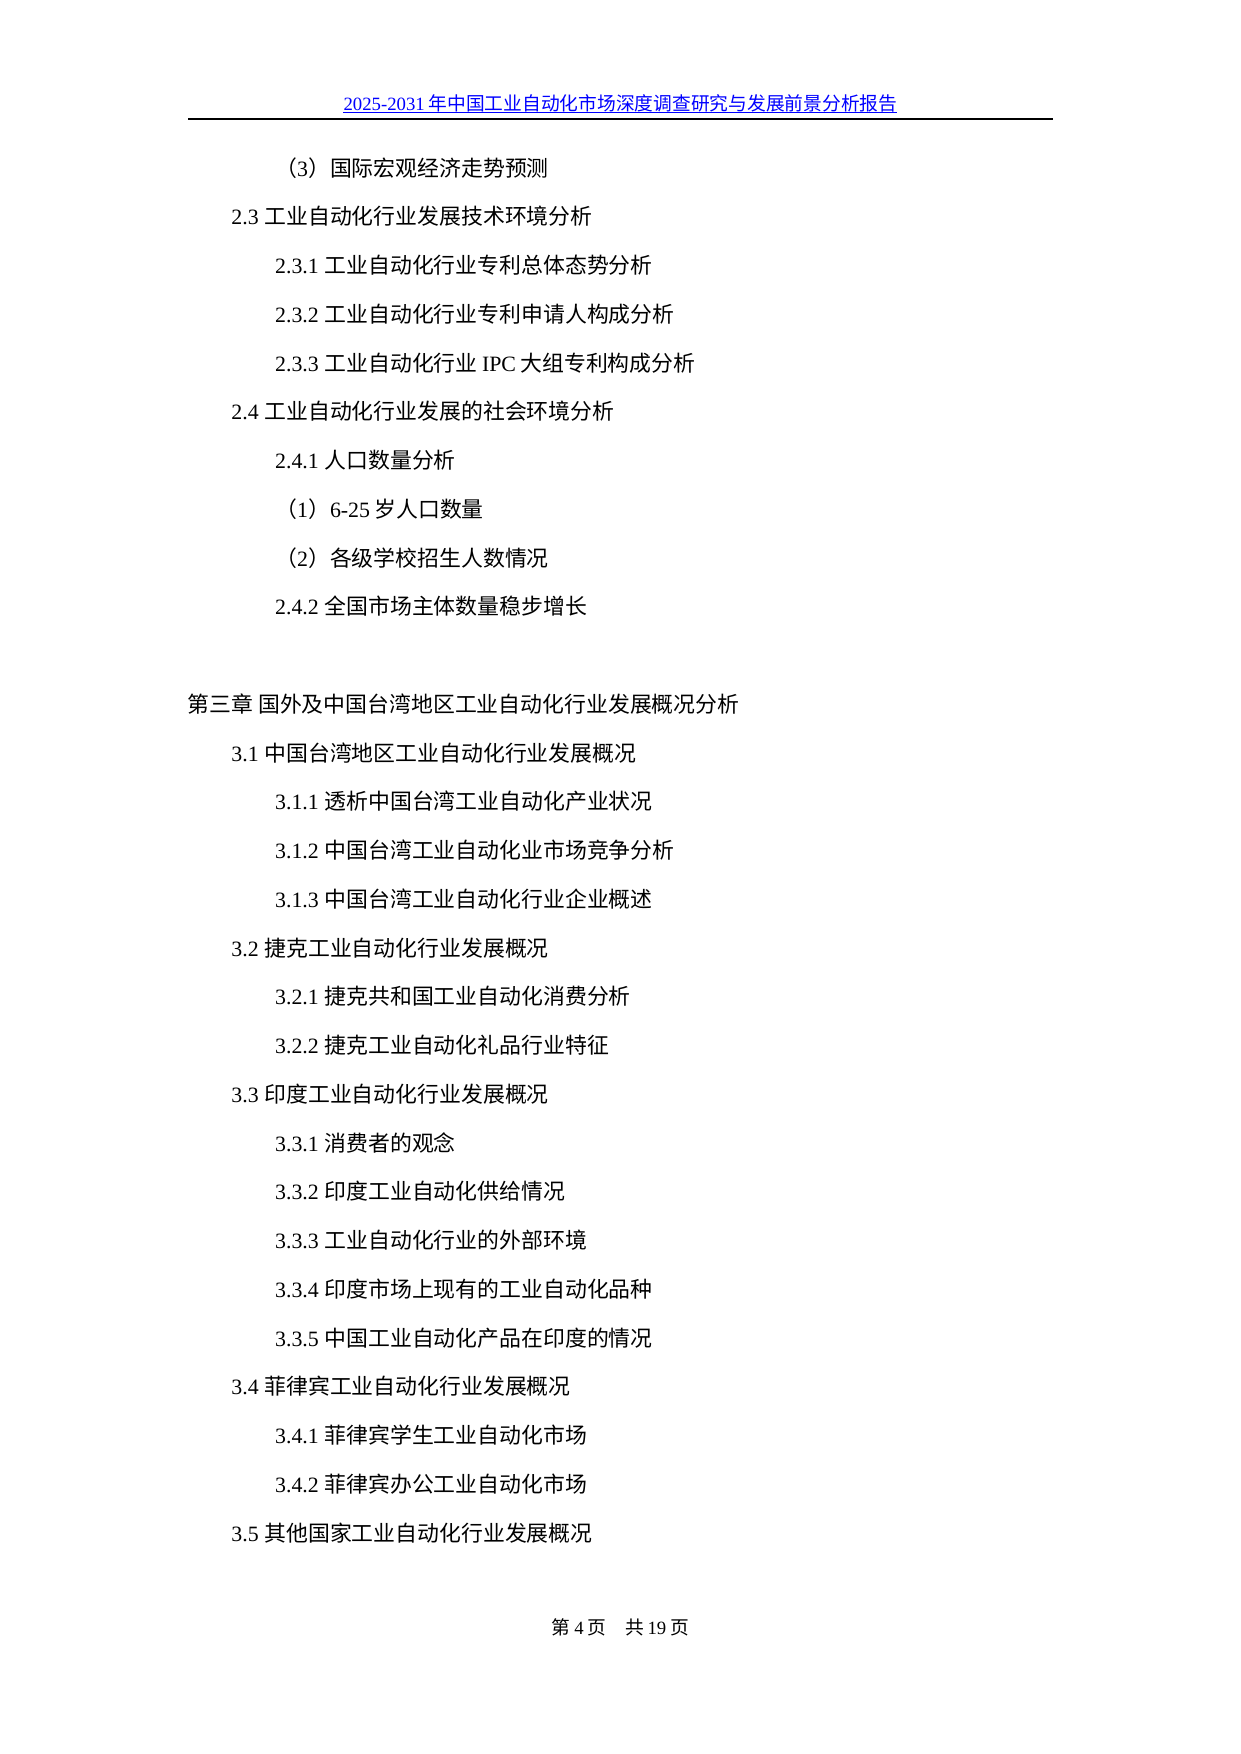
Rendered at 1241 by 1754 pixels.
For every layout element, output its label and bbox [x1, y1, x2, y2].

text [187, 150, 1053, 1548]
